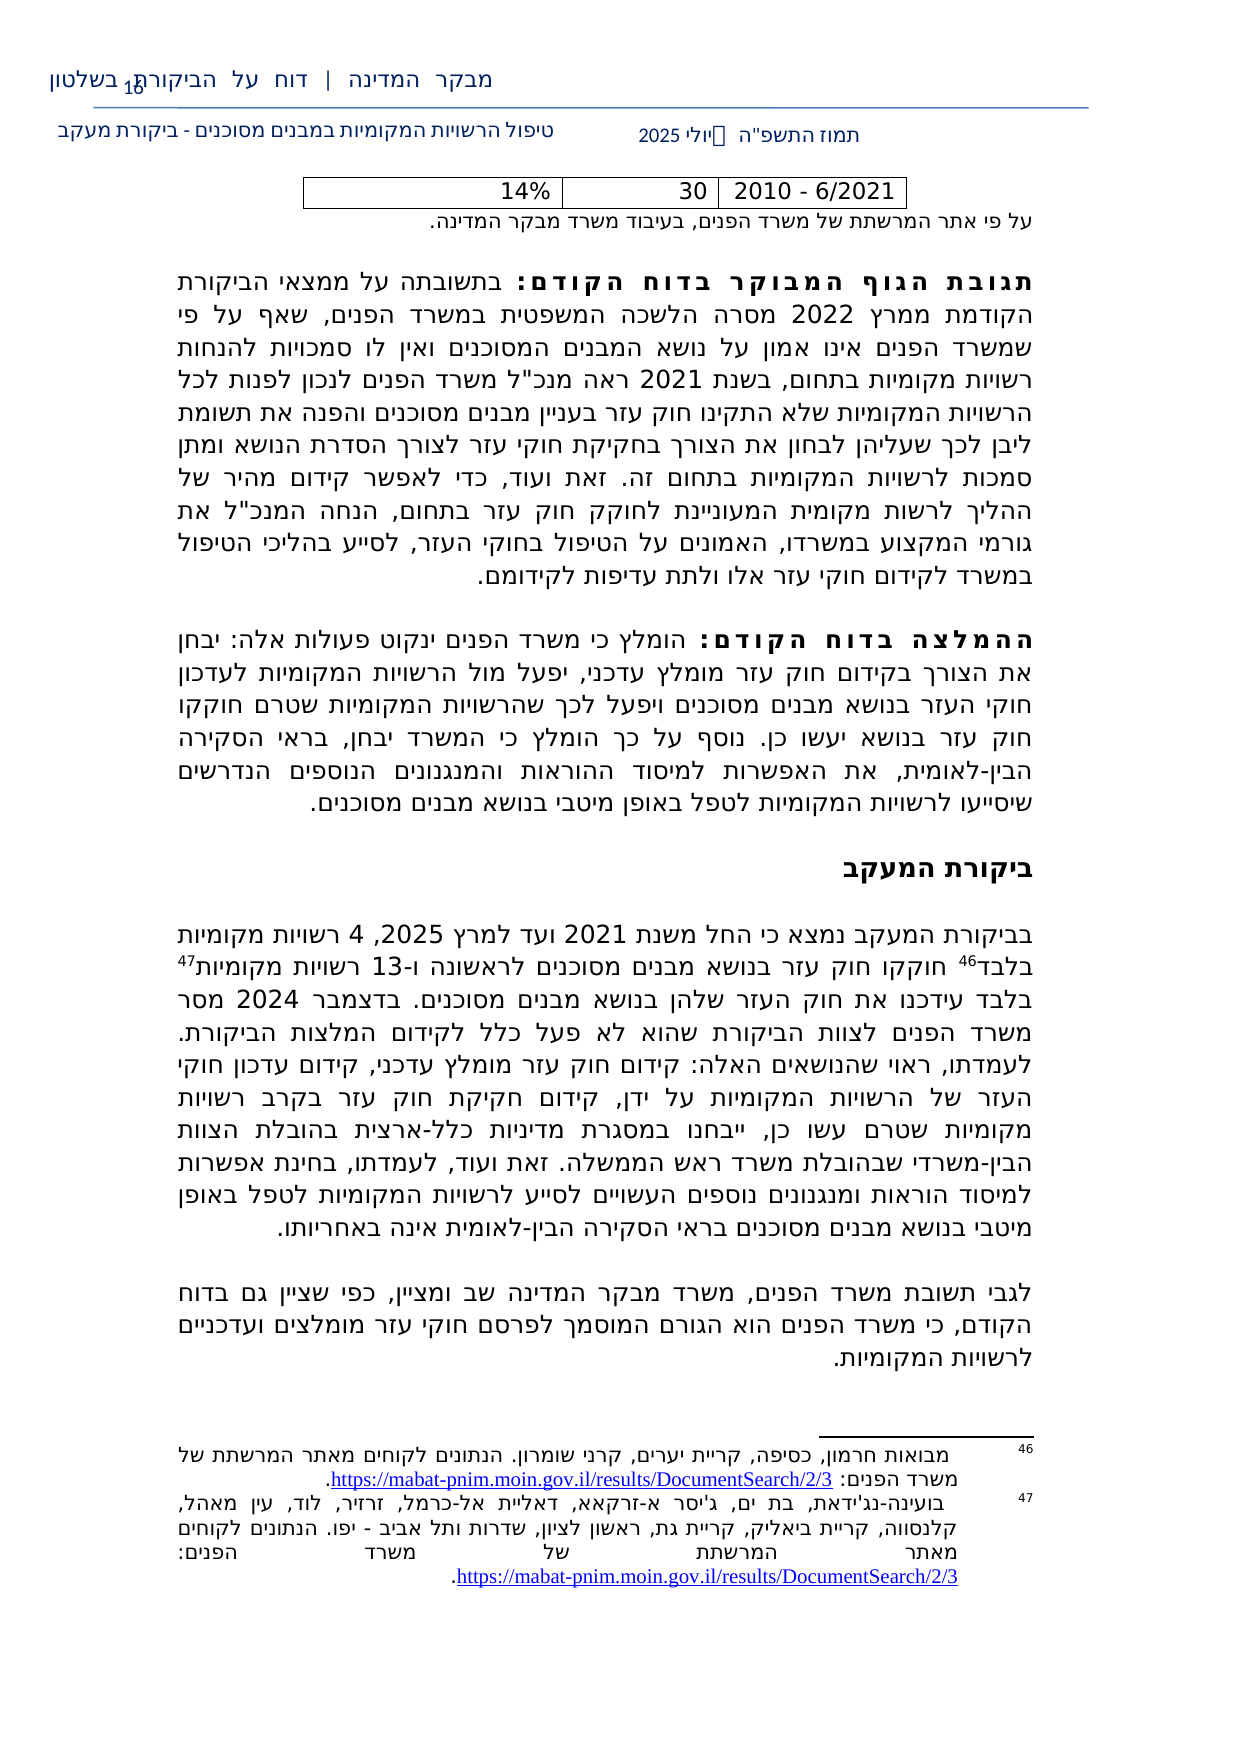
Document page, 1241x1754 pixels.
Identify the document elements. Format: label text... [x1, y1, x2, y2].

text בביקורת המעקב נמצא כי החל משנת 2021 ועד למרץ 2025, 4 רשויות מקומיות בלבד חוקקו חוק עזר בנושא מבנים מסוכנים לראשונה ו-13 רשויות מקומיות בלבד עידכנו את חוק העזר שלהן בנושא מבנים מסוכנים. בדצמבר 2024 מסר משרד הפנים לצוות הביקורת שהוא לא פעל כלל לקידום המלצות הביקורת. לעמדתו, ראוי שהנושאים האלה: קידום חוק עזר מומלץ עדכני, קידום עדכון חוקי העזר של הרשויות המקומיות על ידן, קידום חקיקת חוק עזר בקרב רשויות מקומיות שטרם עשו כן, ייבחנו במסגרת מדיניות כלל-ארצית בהובלת הצוות הבין-משרדי שבהובלת משרד ראש הממשלה. זאת ועוד, לעמדתו, בחינת אפשרות למיסוד הוראות ומנגנונים נוספים העשויים לסייע לרשויות המקומיות לטפל באופן מיטבי בנושא מבנים מסוכנים בראי הסקירה הבין-לאומית אינה באחריותו. [177, 920, 1033, 1242]
text על פי אתר המרשתת של משרד הפנים, בעיבוד משרד מבקר המדינה. [177, 209, 1033, 233]
subtitle ביקורת המעקב [177, 853, 1033, 884]
text לגבי תשובת משרד הפנים, משרד מבקר המדינה שב ומציין, כפי שציין גם בדוח הקודם, כי משרד הפנים הוא הגורם המוסמך לפרסם חוקי עזר מומלצים ועדכניים לרשויות המקומיות. [177, 1278, 1033, 1372]
text תגובת הגוף המבוקר בדוח הקודם: בתשובתה על ממצאי הביקורת הקודמת ממרץ 2022 מסרה הלשכה המשפטית במשרד הפנים, שאף על פי שמשרד הפנים אינו אמון על נושא המבנים המסוכנים ואין לו סמכויות להנחות רשויות מקומיות בתחום, בשנת 2021 ראה מנכ"ל משרד הפנים לנכון לפנות לכל הרשויות המקומיות שלא התקינו חוק עזר בעניין מבנים מסוכנים והפנה את תשומת ליבן לכך שעליהן לבחון את הצורך בחקיקת חוקי עזר לצורך הסדרת הנושא ומתן סמכות לרשויות המקומיות בתחום זה. זאת ועוד, כדי לאפשר קידום מהיר של ההליך לרשות מקומית המעוניינת לחוקק חוק עזר בתחום, הנחה המנכ"ל את גורמי המקצוע במשרדו, האמונים על הטיפול בחוקי העזר, לסייע בהליכי הטיפול במשרד לקידום חוקי עזר אלו ולתת עדיפות לקידומם. [177, 268, 1033, 590]
table_cell 14% [304, 178, 562, 208]
text ההמלצה בדוח הקודם: הומלץ כי משרד הפנים ינקוט פעולות אלה: יבחן את הצורך בקידום חוק עזר מומלץ עדכני, יפעל מול הרשויות המקומיות לעדכון חוקי העזר בנושא מבנים מסוכנים ויפעל לכך שהרשויות המקומיות שטרם חוקקו חוק עזר בנושא יעשו כן. נוסף על כך הומלץ כי המשרד יבחן, בראי הסקירה הבין-לאומית, את האפשרות למיסוד ההוראות והמנגנונים הנוספים הנדרשים שיסייעו לרשויות המקומיות לטפל באופן מיטבי בנושא מבנים מסוכנים. [177, 625, 1033, 818]
table_cell 30 [563, 178, 718, 208]
table_cell 6/2021 - 2010 [719, 178, 906, 208]
